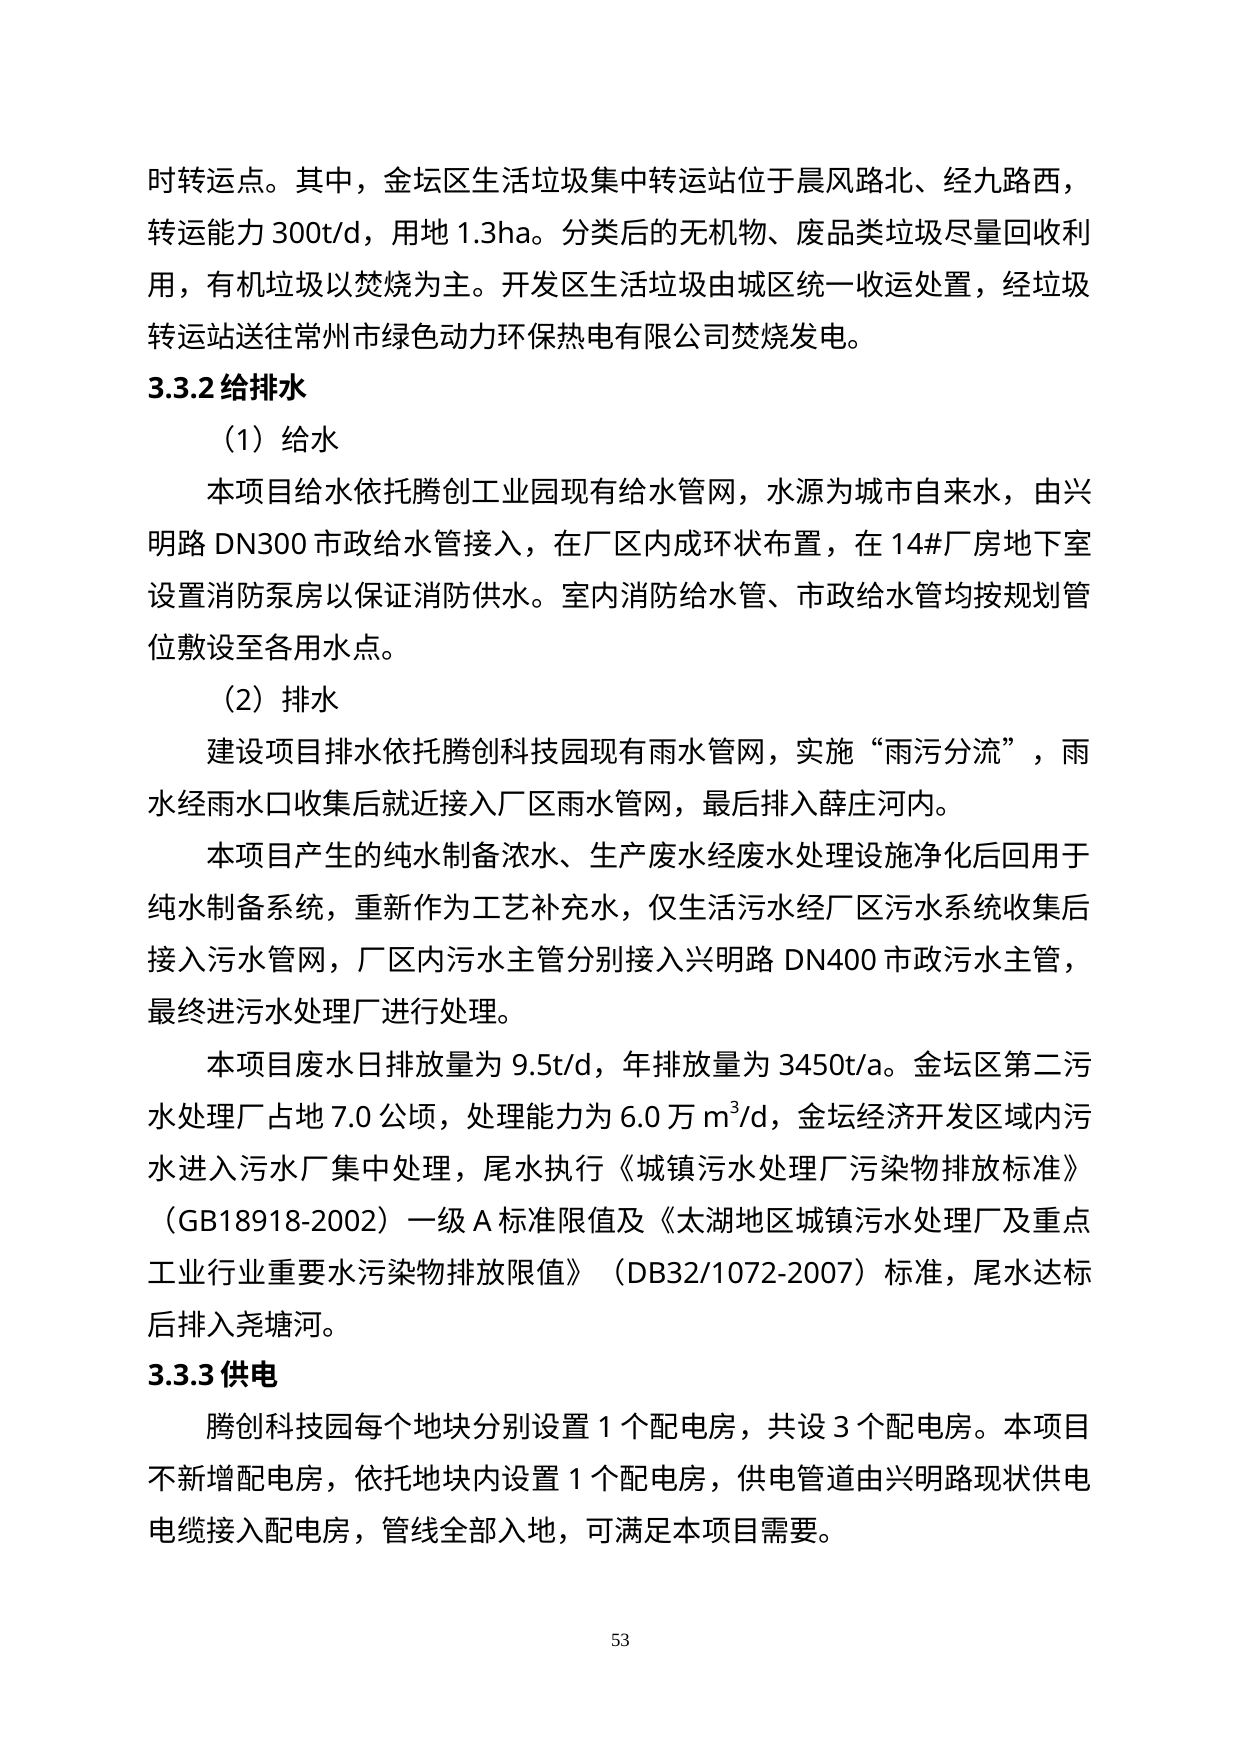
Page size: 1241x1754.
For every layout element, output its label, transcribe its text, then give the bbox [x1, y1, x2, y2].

text 3.3.2给排水 [148, 358, 1092, 408]
text 建设项目排水依托腾创科技园现有雨水管网，实施“雨污分流”，雨水经雨水口收集后就近接入厂区雨水管网，最后排入薛庄河内。 [148, 721, 1092, 825]
text 3.3.3供电 [148, 1346, 1092, 1396]
text 本项目产生的纯水制备浓水、生产废水经废水处理设施净化后回用于纯水制备系统，重新作为工艺补充水，仅生活污水经厂区污水系统收集后接入污水管网，厂区内污水主管分别接入兴明路DN400市政污水主管，最终进污水处理厂进行处理。 [148, 825, 1092, 1033]
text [148, 150, 1092, 358]
text 本项目给水依托腾创工业园现有给水管网，水源为城市自来水，由兴明路DN300市政给水管接入，在厂区内成环状布置，在14#厂房地下室设置消防泵房以保证消防供水。室内消防给水管、市政给水管均按规划管位敷设至各用水点。 [148, 460, 1092, 669]
text 腾创科技园每个地块分别设置1个配电房，共设3个配电房。本项目不新增配电房，依托地块内设置1个配电房，供电管道由兴明路现状供电电缆接入配电房，管线全部入地，可满足本项目需要。 [148, 1396, 1092, 1552]
text （2）排水 [148, 669, 1092, 721]
text （1）给水 [148, 408, 1092, 460]
text 本项目废水日排放量为9.5t/d，年排放量为3450t/a。金坛区第二污水处理厂占地7.0公顷，处理能力为6.0万m3/d，金坛经济开发区域内污水进入污水厂集中处理，尾水执行《城镇污水处理厂污染物排放标准》（GB18918-2002）一级A标准限值及《太湖地区城镇污水处理厂及重点工业行业重要水污染物排放限值》（DB32/1072-2007）标准，尾水达标后排入尧塘河。 [148, 1033, 1092, 1346]
